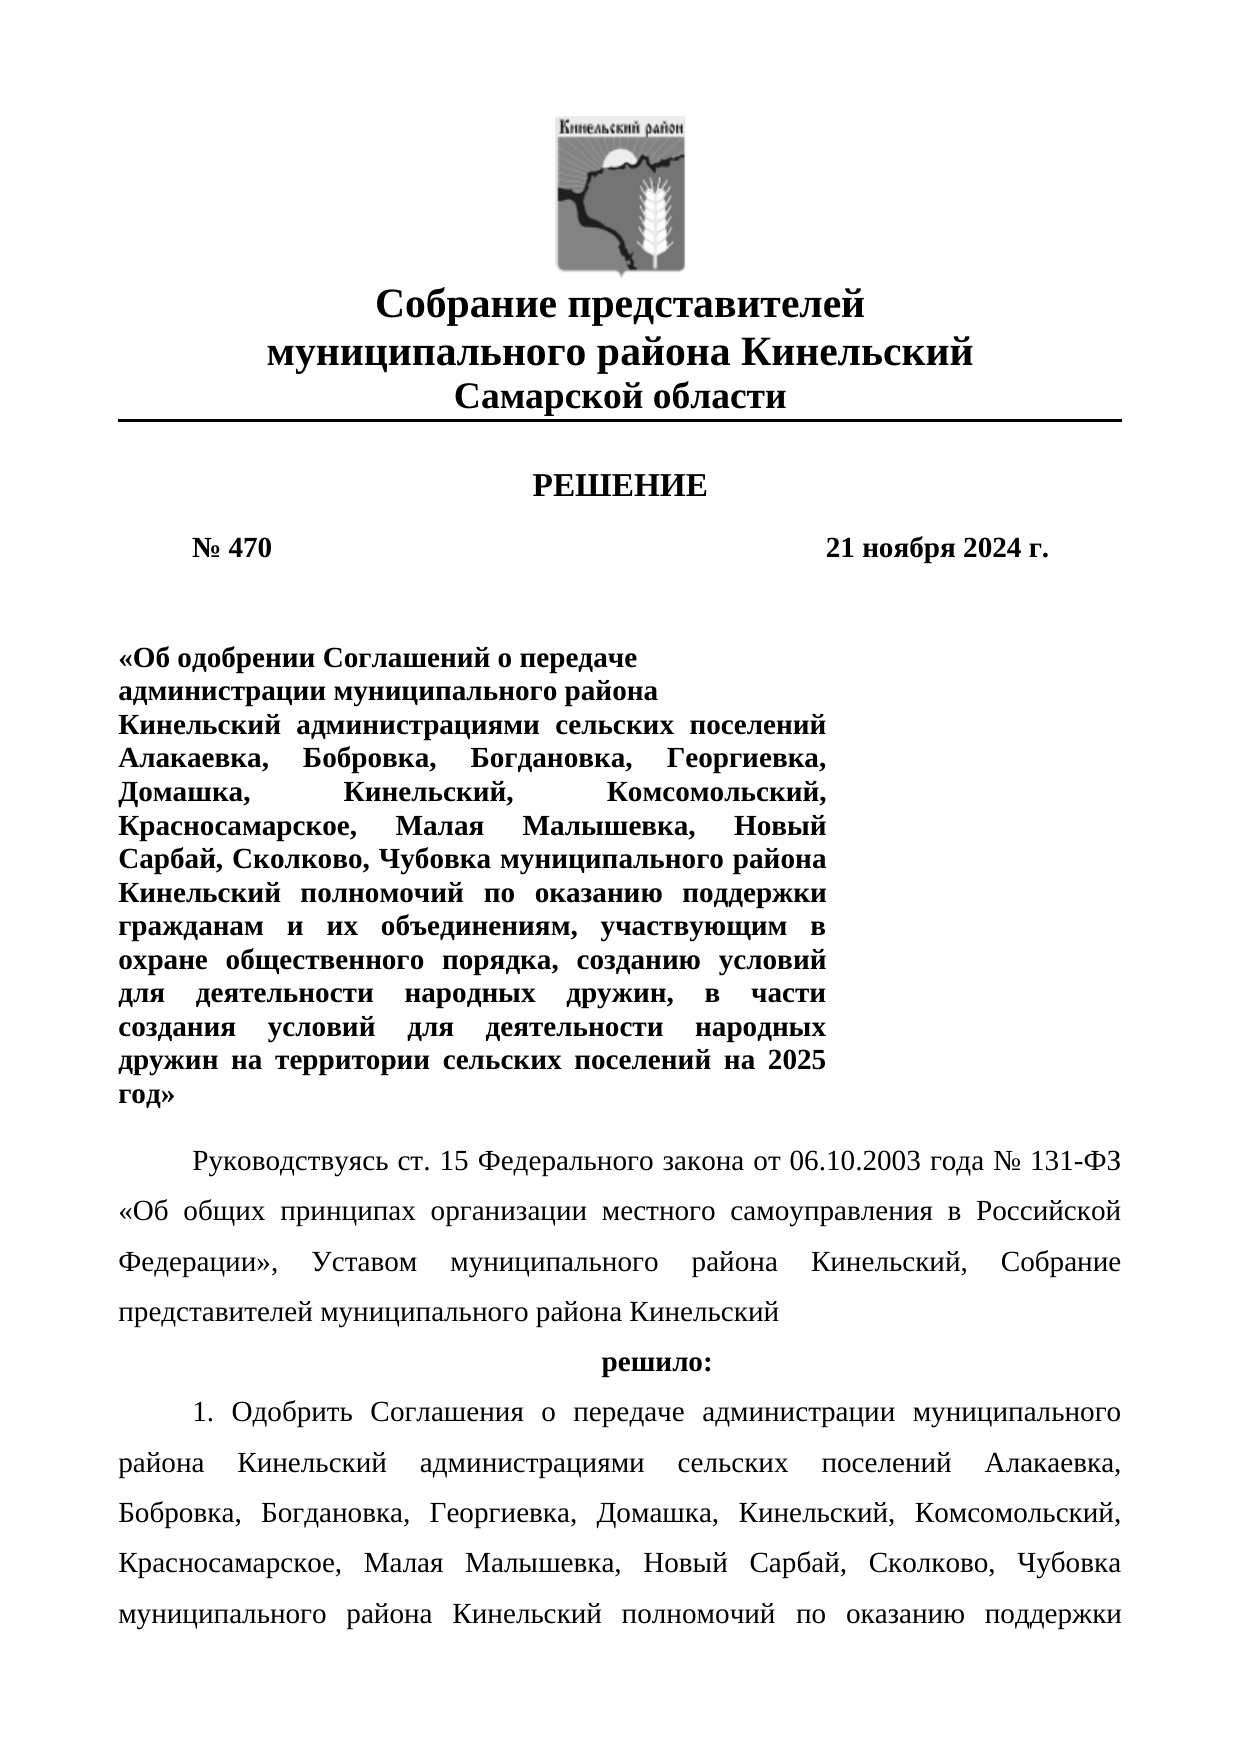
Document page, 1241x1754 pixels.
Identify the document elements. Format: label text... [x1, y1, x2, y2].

text РЕШЕНИЕ [118, 465, 1122, 504]
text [118, 1394, 1122, 1629]
text Руководствуясь ст. 15 Федерального закона от 06.10.2003 года № 131-ФЗ «Об общих принципах организации местного самоуправления в Российской Федерации», Уставом муниципального района Кинельский, Собрание представителей муниципального района Кинельский [118, 1143, 1122, 1327]
text № 470 21 ноября 2024 г. [118, 530, 1122, 564]
text «Об одобрении Соглашений о передаче [118, 640, 871, 673]
text Самарской области [118, 374, 1122, 419]
subtitle Собрание представителей [118, 278, 1122, 326]
picture [555, 116, 686, 278]
text администрации муниципального района [118, 673, 709, 707]
text Кинельский администрациями сельских поселений Алакаевка, Бобровка, Богдановка, Георгиевка, Домашка, Кинельский, Комсомольский, Красносамарское, Малая Малышевка, Новый Сарбай, Сколково, Чубовка муниципального района Кинельский полномочий по оказанию поддержки гражданам и их объединениям, участвующим в охране общественного порядка, созданию условий для деятельности народных дружин, в части создания условий для деятельности народных дружин на территории сельских поселений на 2025 год» [118, 707, 827, 1109]
subtitle муниципального района Кинельский [118, 326, 1122, 374]
text решило: [118, 1344, 1122, 1378]
